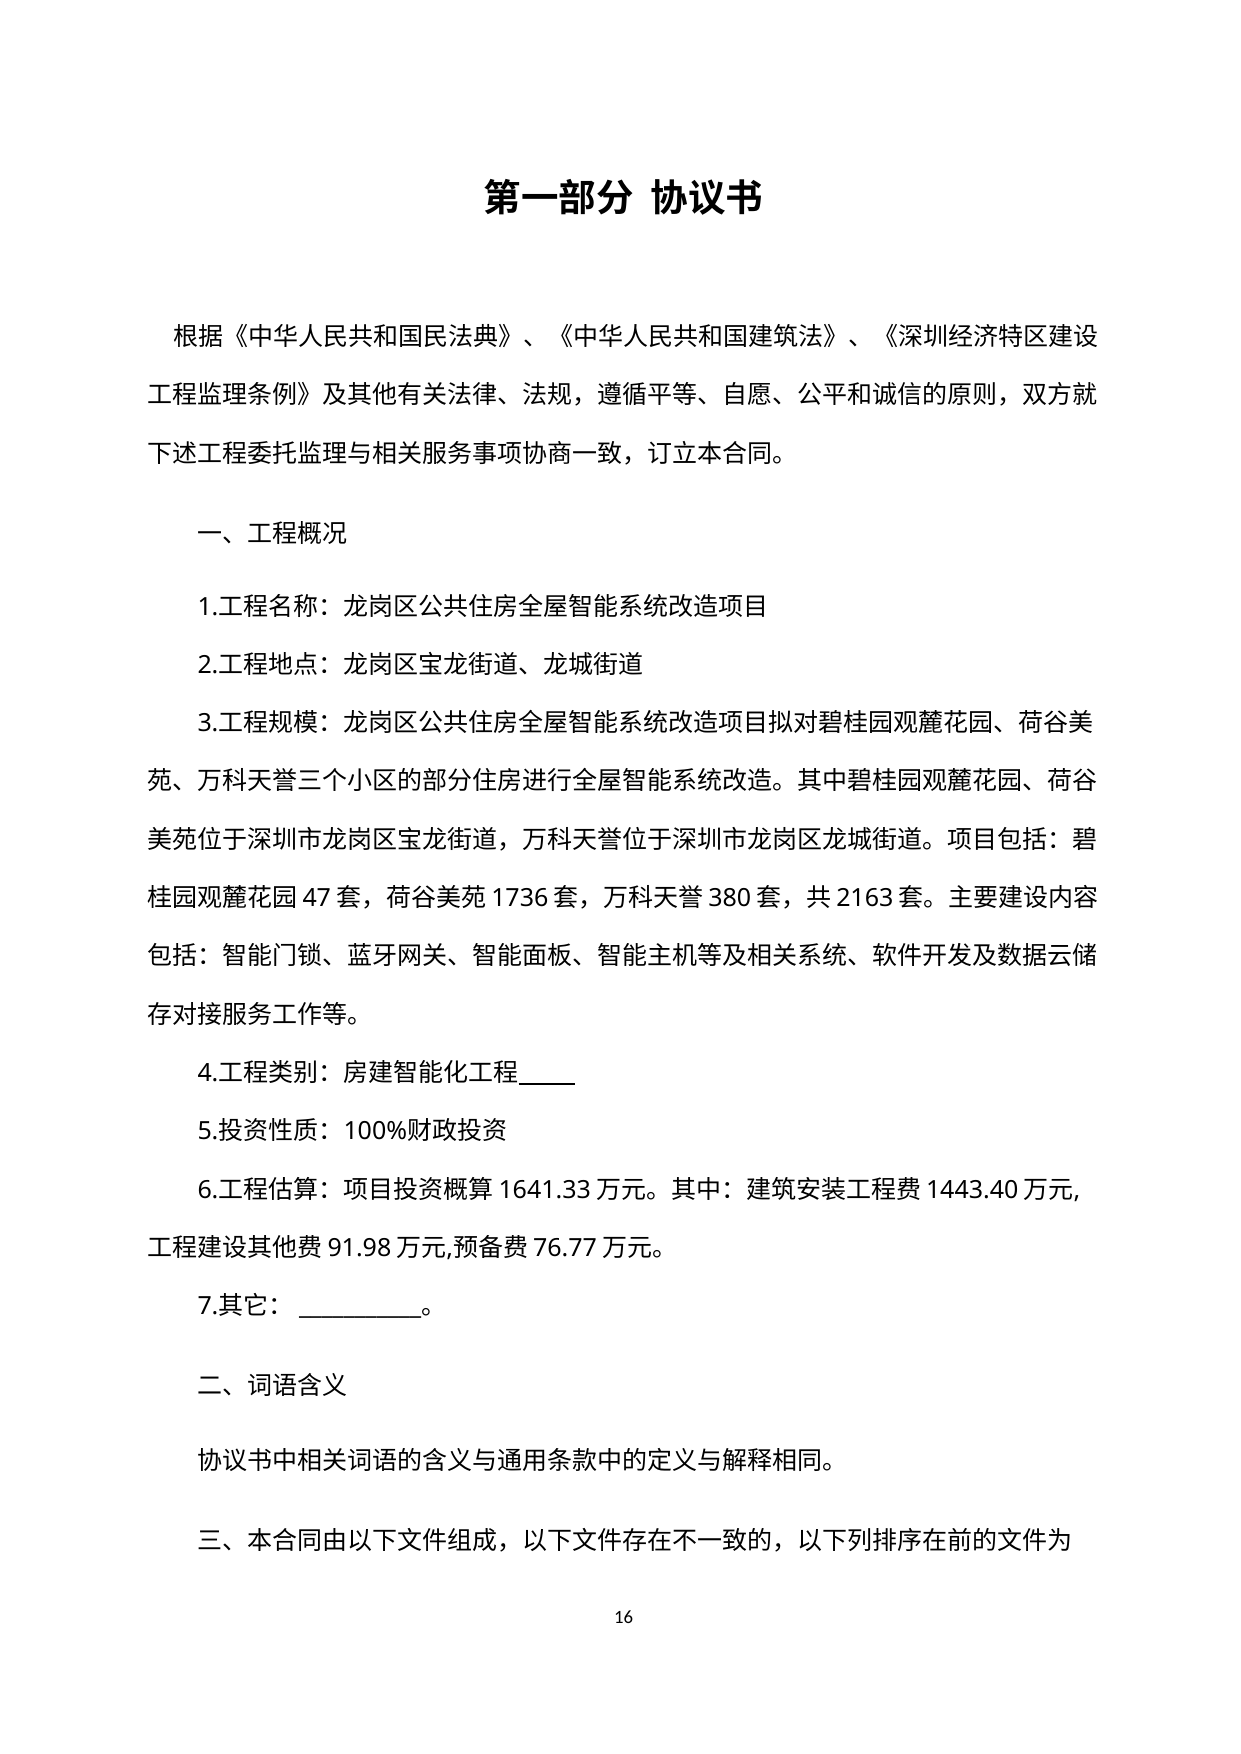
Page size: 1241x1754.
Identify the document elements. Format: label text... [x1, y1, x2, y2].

text 协议书中相关词语的含义与通用条款中的定义与解释相同。 [147, 1423, 1099, 1481]
text 根据《中华人民共和国民法典》、《中华人民共和国建筑法》、《深圳经济特区建设工程监理条例》及其他有关法律、法规，遵循平等、自愿、公平和诚信的原则，双方就下述工程委托监理与相关服务事项协商一致，订立本合同。 [147, 299, 1099, 474]
text 1.工程名称：龙岗区公共住房全屋智能系统改造项目 [147, 570, 1099, 626]
title 一、工程概况 [147, 499, 1099, 564]
text 3.工程规模：龙岗区公共住房全屋智能系统改造项目拟对碧桂园观麓花园、荷谷美苑、万科天誉三个小区的部分住房进行全屋智能系统改造。其中碧桂园观麓花园、荷谷美苑位于深圳市龙岗区宝龙街道，万科天誉位于深圳市龙岗区龙城街道。项目包括：碧桂园观麓花园47套，荷谷美苑1736套，万科天誉380套，共2163套。主要建设内容包括：智能门锁、蓝牙网关、智能面板、智能主机等及相关系统、软件开发及数据云储存对接服务工作等。 [147, 685, 1099, 1035]
text 4.工程类别：房建智能化工程 [147, 1035, 1099, 1093]
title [147, 1506, 1099, 1571]
title 第一部分 协议书 [147, 163, 1099, 228]
text 6.工程估算：项目投资概算1641.33万元。其中：建筑安装工程费1443.40万元, 工程建设其他费91.98万元,预备费76.77万元。 [147, 1151, 1099, 1268]
text 7.其它： ___________。 [147, 1268, 1099, 1326]
text 2.工程地点：龙岗区宝龙街道、龙城街道 [147, 626, 1099, 685]
title 二、词语含义 [147, 1351, 1099, 1416]
text 5.投资性质：100%财政投资 [147, 1093, 1099, 1151]
